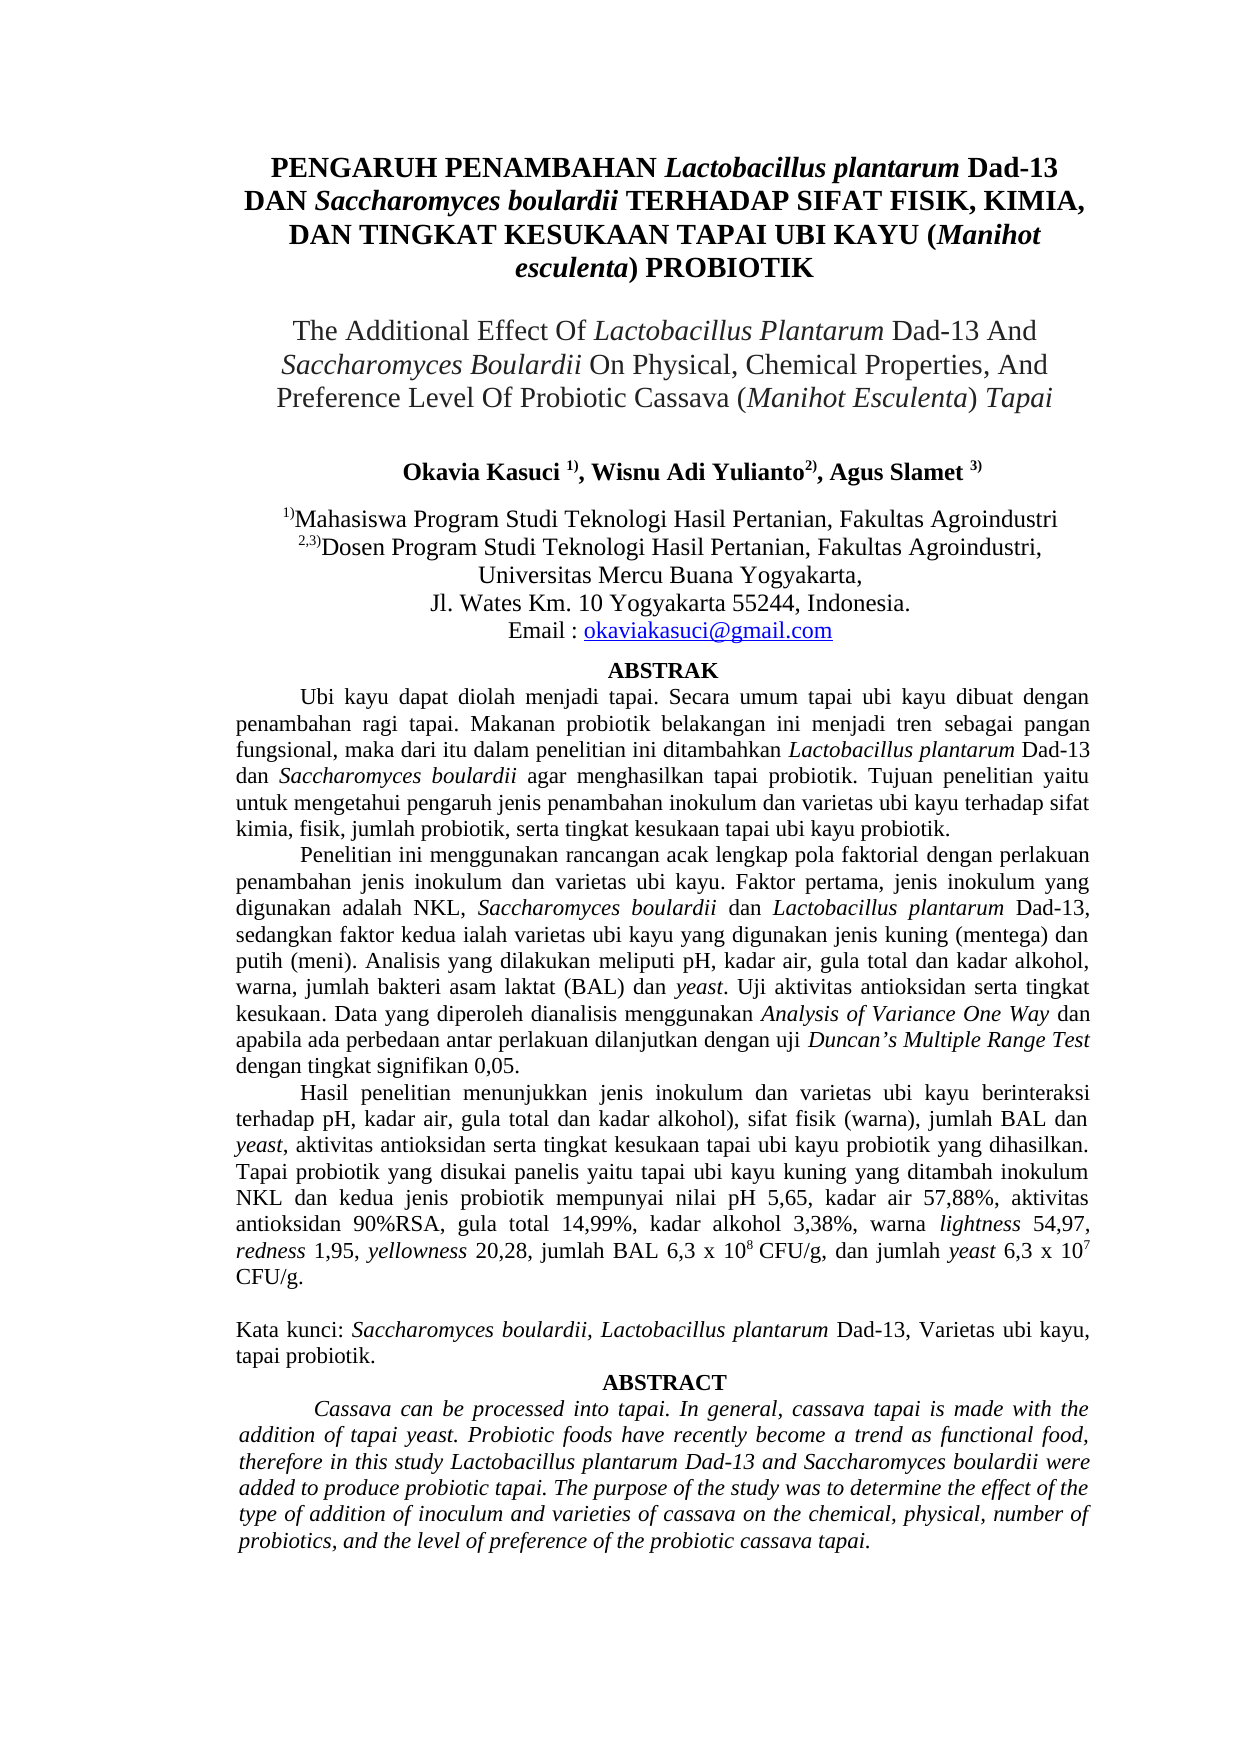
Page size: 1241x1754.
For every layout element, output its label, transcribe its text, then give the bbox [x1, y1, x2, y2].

text ABSTRAK [236, 657, 1090, 683]
text 2,3)Dosen Program Studi Teknologi Hasil Pertanian, Fakultas Agroindustri, Universitas Mercu Buana Yogyakarta, [273, 533, 1067, 589]
text ABSTRACT [239, 1369, 1090, 1395]
text Cassava can be processed into tapai. In general, cassava tapai is made with the addition of tapai yeast. Probiotic foods have recently become a trend as functional food, therefore in this study Lactobacillus plantarum Dad-13 and Saccharomyces boulardii were added to produce probiotic tapai. The purpose of the study was to determine the effect of the type of addition of inoculum and varieties of cassava on the chemical, physical, number of probiotics, and the level of preference of the probiotic cassava tapai. [239, 1395, 1090, 1553]
text Jl. Wates Km. 10 Yogyakarta 55244, Indonesia. [273, 589, 1067, 617]
text The Additional Effect Of Lactobacillus Plantarum Dad-13 And Saccharomyces Boulardii On Physical, Chemical Properties, And Preference Level Of Probiotic Cassava (Manihot Esculenta) Tapai [239, 313, 1090, 414]
text Kata kunci: Saccharomyces boulardii, Lactobacillus plantarum Dad-13, Varietas ubi kayu, tapai probiotik. [236, 1316, 1090, 1369]
text Hasil penelitian menunjukkan jenis inokulum dan varietas ubi kayu berinteraksi terhadap pH, kadar air, gula total dan kadar alkohol), sifat fisik (warna), jumlah BAL dan yeast, aktivitas antioksidan serta tingkat kesukaan tapai ubi kayu probiotik yang dihasilkan. Tapai probiotik yang disukai panelis yaitu tapai ubi kayu kuning yang ditambah inokulum NKL dan kedua jenis probiotik mempunyai nilai pH 5,65, kadar air 57,88%, aktivitas antioksidan 90%RSA, gula total 14,99%, kadar alkohol 3,38%, warna lightness 54,97, redness 1,95, yellowness 20,28, jumlah BAL 6,3 x 108 CFU/g, dan jumlah yeast 6,3 x 107 CFU/g. [236, 1079, 1090, 1289]
text PENGARUH PENAMBAHAN Lactobacillus plantarum Dad-13 DAN Saccharomyces boulardii TERHADAP SIFAT FISIK, KIMIA, DAN TINGKAT KESUKAAN TAPAI UBI KAYU (Manihot esculenta) PROBIOTIK [239, 150, 1090, 284]
text Okavia Kasuci 1), Wisnu Adi Yulianto2), Agus Slamet 3) [236, 457, 1148, 486]
text 1)Mahasiswa Program Studi Teknologi Hasil Pertanian, Fakultas Agroindustri [273, 504, 1067, 533]
text Penelitian ini menggunakan rancangan acak lengkap pola faktorial dengan perlakuan penambahan jenis inokulum dan varietas ubi kayu. Faktor pertama, jenis inokulum yang digunakan adalah NKL, Saccharomyces boulardii dan Lactobacillus plantarum Dad-13, sedangkan faktor kedua ialah varietas ubi kayu yang digunakan jenis kuning (mentega) dan putih (meni). Analisis yang dilakukan meliputi pH, kadar air, gula total dan kadar alkohol, warna, jumlah bakteri asam laktat (BAL) dan yeast. Uji aktivitas antioksidan serta tingkat kesukaan. Data yang diperoleh dianalisis menggunakan Analysis of Variance One Way dan apabila ada perbedaan antar perlakuan dilanjutkan dengan uji Duncan’s Multiple Range Test dengan tingkat signifikan 0,05. [236, 842, 1090, 1079]
text Email : okaviakasuci@gmail.com [273, 617, 1067, 644]
text Ubi kayu dapat diolah menjadi tapai. Secara umum tapai ubi kayu dibuat dengan penambahan ragi tapai. Makanan probiotik belakangan ini menjadi tren sebagai pangan fungsional, maka dari itu dalam penelitian ini ditambahkan Lactobacillus plantarum Dad-13 dan Saccharomyces boulardii agar menghasilkan tapai probiotik. Tujuan penelitian yaitu untuk mengetahui pengaruh jenis penambahan inokulum dan varietas ubi kayu terhadap sifat kimia, fisik, jumlah probiotik, serta tingkat kesukaan tapai ubi kayu probiotik. [236, 683, 1090, 842]
